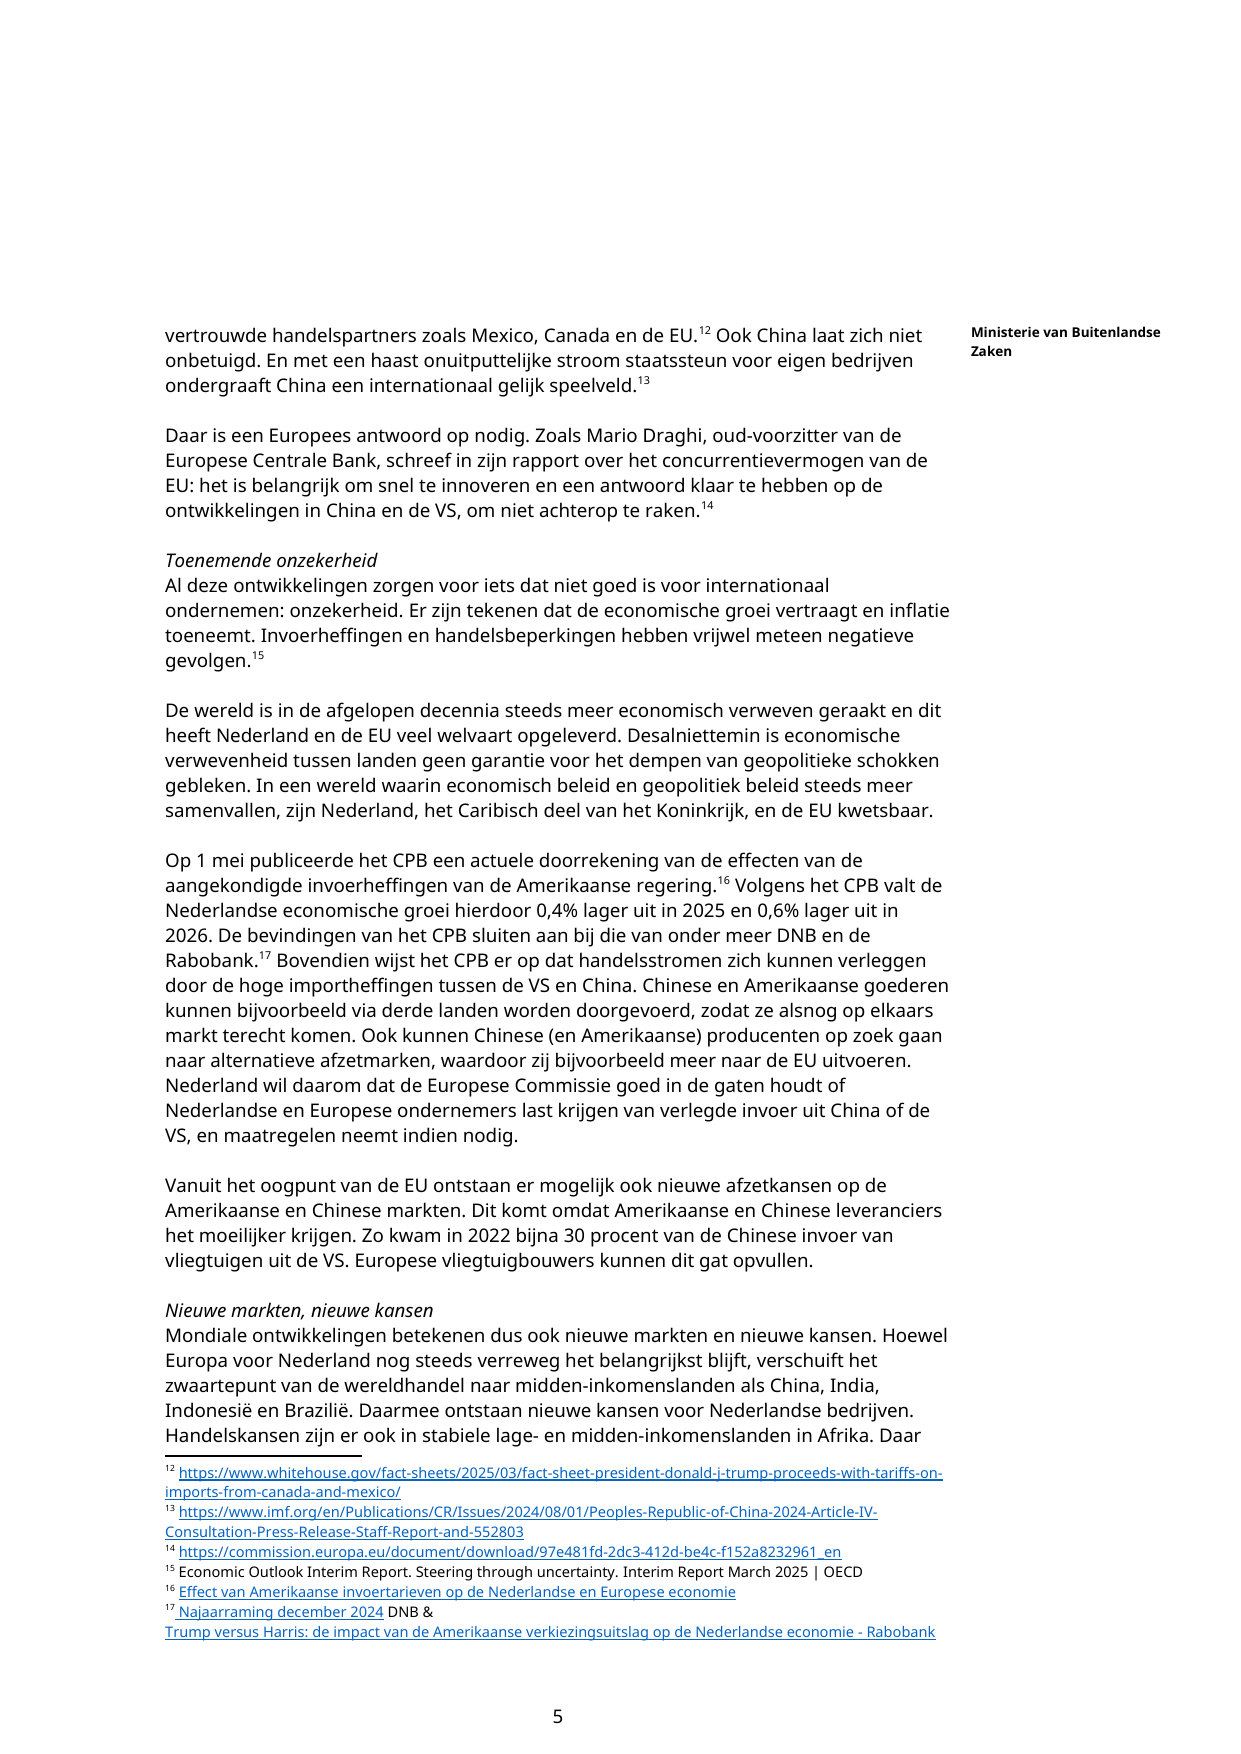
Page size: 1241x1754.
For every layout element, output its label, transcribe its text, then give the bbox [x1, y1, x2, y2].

text Toenemende onzekerheid [165, 547, 951, 572]
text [165, 1322, 951, 1447]
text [165, 322, 951, 397]
text Op 1 mei publiceerde het CPB een actuele doorrekening van de effecten van de aangekondigde invoerheffingen van de Amerikaanse regering. Volgens het CPB valt de Nederlandse economische groei hierdoor 0,4% lager uit in 2025 en 0,6% lager uit in 2026. De bevindingen van het CPB sluiten aan bij die van onder meer DNB en de Rabobank. Bovendien wijst het CPB er op dat handelsstromen zich kunnen verleggen door de hoge importheffingen tussen de VS en China. Chinese en Amerikaanse goederen kunnen bijvoorbeeld via derde landen worden doorgevoerd, zodat ze alsnog op elkaars markt terecht komen. Ook kunnen Chinese (en Amerikaanse) producenten op zoek gaan naar alternatieve afzetmarken, waardoor zij bijvoorbeeld meer naar de EU uitvoeren. Nederland wil daarom dat de Europese Commissie goed in de gaten houdt of Nederlandse en Europese ondernemers last krijgen van verlegde invoer uit China of de VS, en maatregelen neemt indien nodig. [165, 847, 951, 1147]
text Al deze ontwikkelingen zorgen voor iets dat niet goed is voor internationaal ondernemen: onzekerheid. Er zijn tekenen dat de economische groei vertraagt en inflatie toeneemt. Invoerheffingen en handelsbeperkingen hebben vrijwel meteen negatieve gevolgen. [165, 572, 951, 672]
text Daar is een Europees antwoord op nodig. Zoals Mario Draghi, oud-voorzitter van de Europese Centrale Bank, schreef in zijn rapport over het concurrentievermogen van de EU: het is belangrijk om snel te innoveren en een antwoord klaar te hebben op de ontwikkelingen in China en de VS, om niet achterop te raken. [165, 422, 951, 522]
text Nieuwe markten, nieuwe kansen [165, 1297, 951, 1322]
text De wereld is in de afgelopen decennia steeds meer economisch verweven geraakt en dit heeft Nederland en de EU veel welvaart opgeleverd. Desalniettemin is economische verwevenheid tussen landen geen garantie voor het dempen van geopolitieke schokken gebleken. In een wereld waarin economisch beleid en geopolitiek beleid steeds meer samenvallen, zijn Nederland, het Caribisch deel van het Koninkrijk, en de EU kwetsbaar. [165, 697, 951, 822]
text Vanuit het oogpunt van de EU ontstaan er mogelijk ook nieuwe afzetkansen op de Amerikaanse en Chinese markten. Dit komt omdat Amerikaanse en Chinese leveranciers het moeilijker krijgen. Zo kwam in 2022 bijna 30 procent van de Chinese invoer van vliegtuigen uit de VS. Europese vliegtuigbouwers kunnen dit gat opvullen. [165, 1172, 951, 1272]
